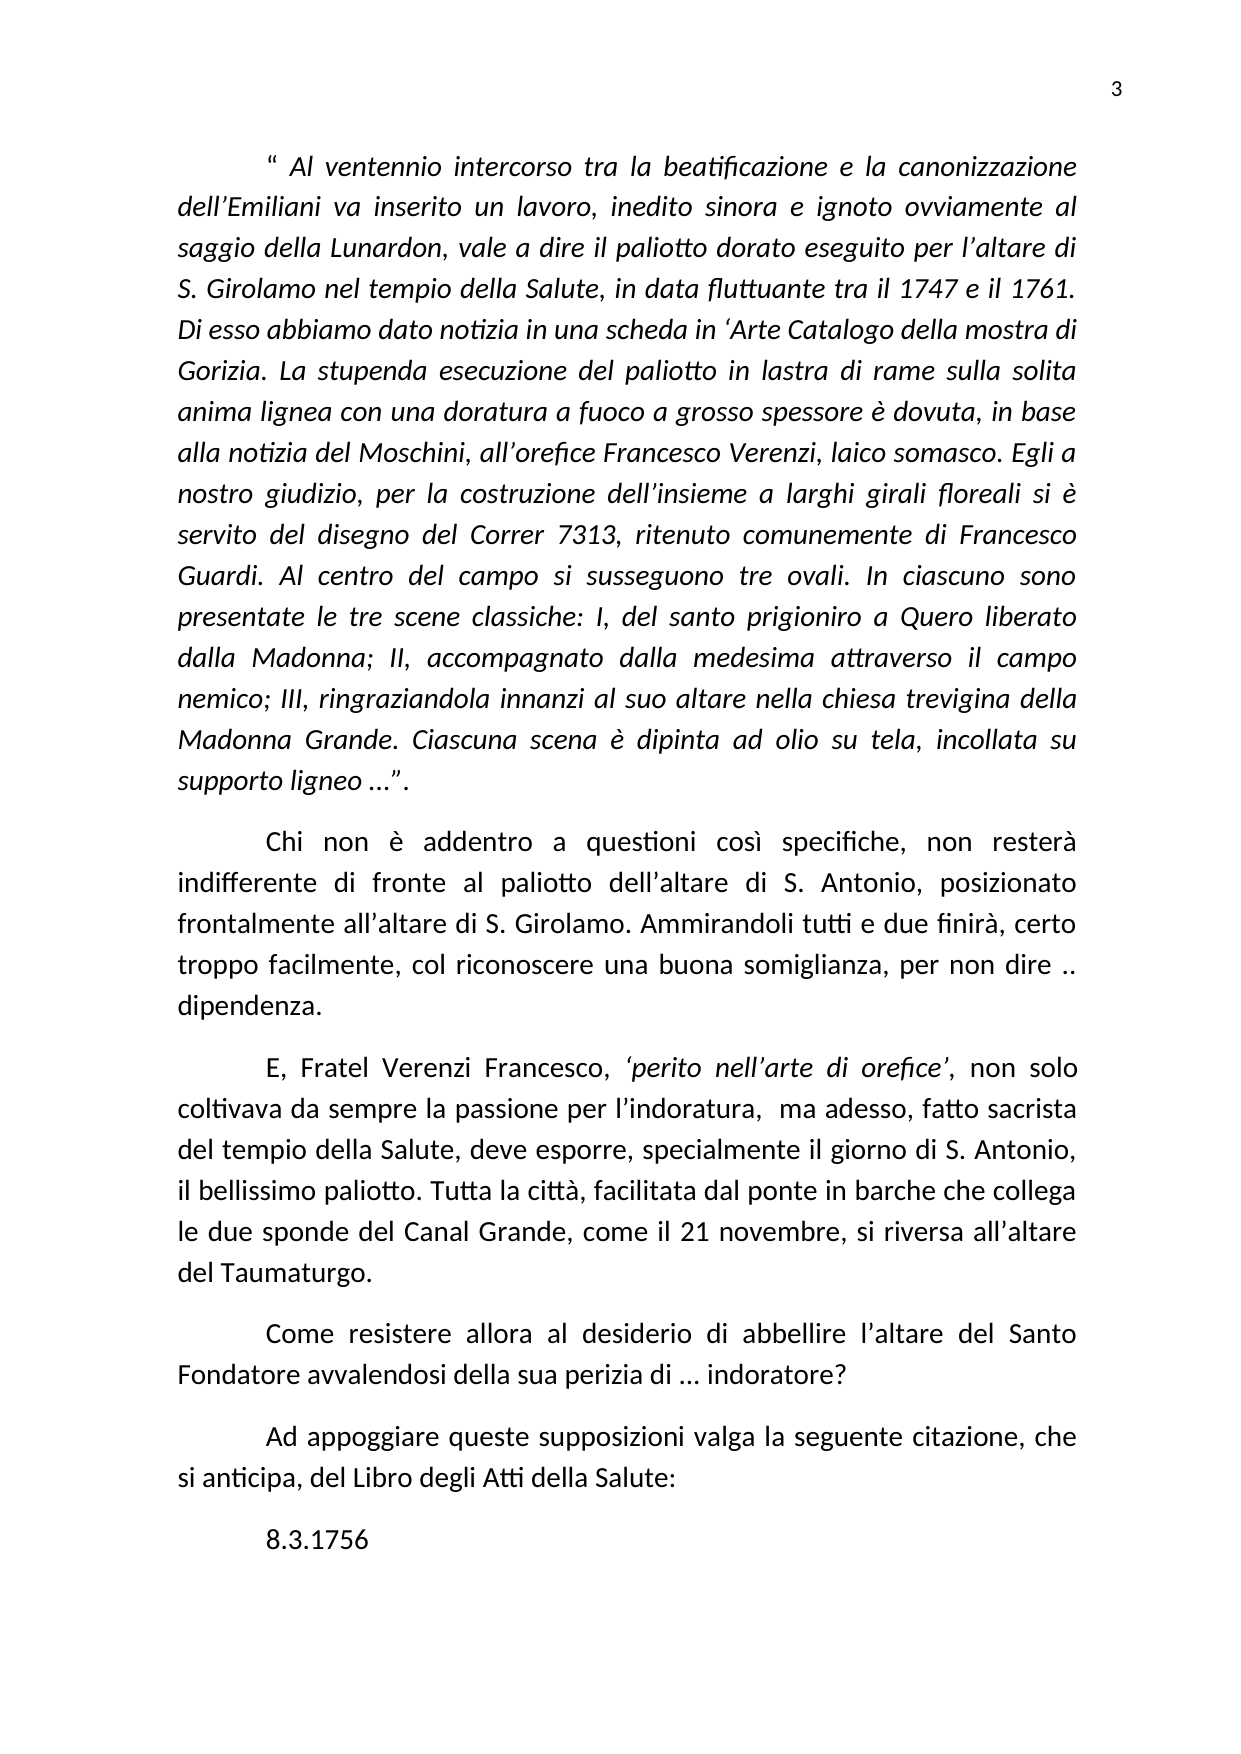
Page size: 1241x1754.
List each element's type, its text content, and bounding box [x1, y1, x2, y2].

text “ Al ventennio intercorso tra la beatificazione e la canonizzazione dell’Emiliani va inserito un lavoro, inedito sinora e ignoto ovviamente al saggio della Lunardon, vale a dire il paliotto dorato eseguito per l’altare di S. Girolamo nel tempio della Salute, in data fluttuante tra il 1747 e il 1761. Di esso abbiamo dato notizia in una scheda in ‘Arte Catalogo della mostra di Gorizia. La stupenda esecuzione del paliotto in lastra di rame sulla solita anima lignea con una doratura a fuoco a grosso spessore è dovuta, in base alla notizia del Moschini, all’orefice Francesco Verenzi, laico somasco. Egli a nostro giudizio, per la costruzione dell’insieme a larghi girali floreali si è servito del disegno del Correr 7313, ritenuto comunemente di Francesco Guardi. Al centro del campo si susseguono tre ovali. In ciascuno sono presentate le tre scene classiche: I, del santo prigioniro a Quero liberato dalla Madonna; II, accompagnato dalla medesima attraverso il campo nemico; III, ringraziandola innanzi al suo altare nella chiesa trevigina della Madonna Grande. Ciascuna scena è dipinta ad olio su tela, incollata su supporto ligneo ...”. [177, 148, 1078, 797]
text E, Fratel Verenzi Francesco, ‘perito nell’arte di orefice’, non solo coltivava da sempre la passione per l’indoratura, ma adesso, fatto sacrista del tempio della Salute, deve esporre, specialmente il giorno di S. Antonio, il bellissimo paliotto. Tutta la città, facilitata dal ponte in barche che collega le due sponde del Canal Grande, come il 21 novembre, si riversa all’altare del Taumaturgo. [177, 1049, 1078, 1289]
text Ad appoggiare queste supposizioni valga la seguente citazione, che si anticipa, del Libro degli Atti della Salute: [177, 1418, 1078, 1495]
text Come resistere allora al desiderio di abbellire l’altare del Santo Fondatore avvalendosi della sua perizia di ... indoratore? [177, 1315, 1078, 1392]
text Chi non è addentro a questioni così specifiche, non resterà indifferente di fronte al paliotto dell’altare di S. Antonio, posizionato frontalmente all’altare di S. Girolamo. Ammirandoli tutti e due finirà, certo troppo facilmente, col riconoscere una buona somiglianza, per non dire .. dipendenza. [177, 823, 1078, 1023]
text 8.3.1756 [177, 1521, 1078, 1556]
